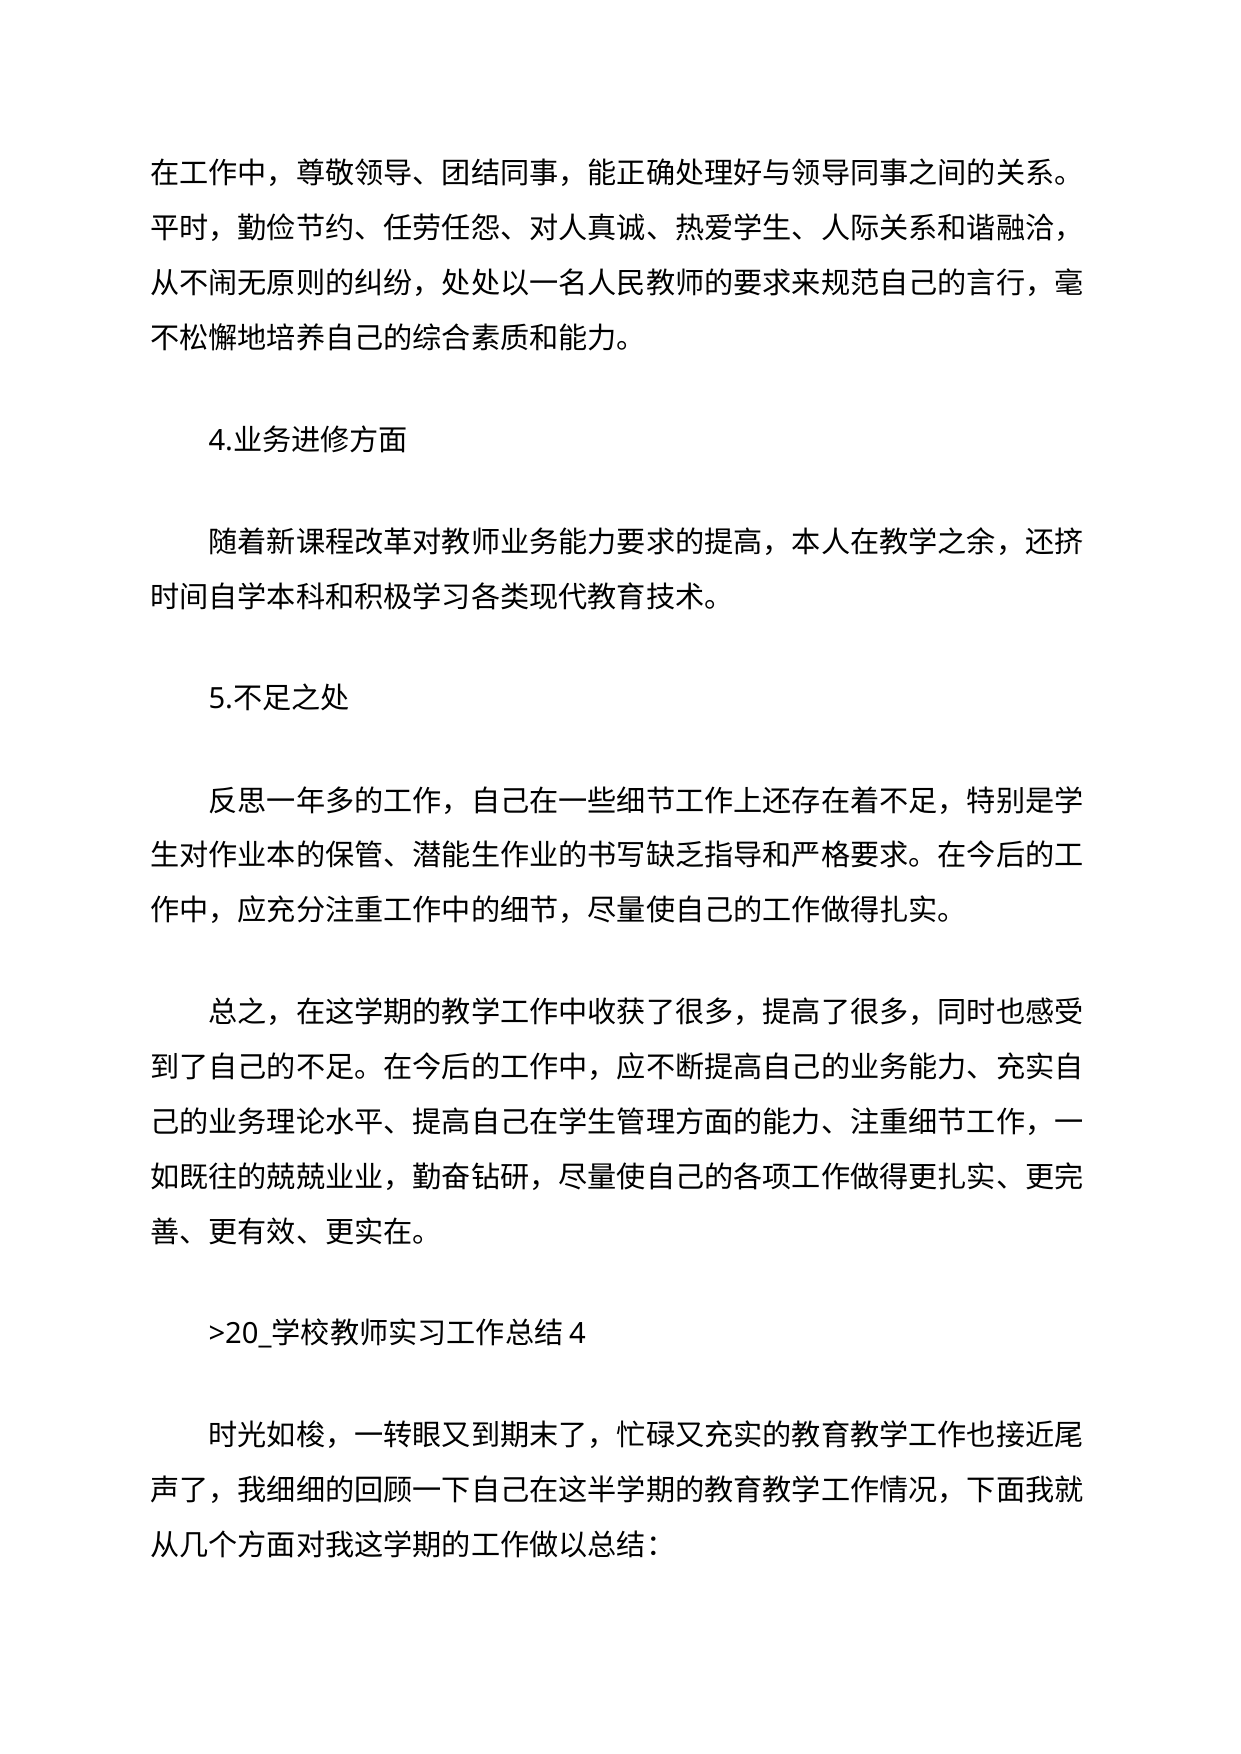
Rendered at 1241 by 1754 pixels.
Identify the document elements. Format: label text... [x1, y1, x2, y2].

text 反思一年多的工作，自己在一些细节工作上还存在着不足，特别是学生对作业本的保管、潜能生作业的书写缺乏指导和严格要求。在今后的工作中，应充分注重工作中的细节，尽量使自己的工作做得扎实。 [150, 777, 1090, 929]
text >20_学校教师实习工作总结4 [150, 1310, 1090, 1352]
text 总之，在这学期的教学工作中收获了很多，提高了很多，同时也感受到了自己的不足。在今后的工作中，应不断提高自己的业务能力、充实自己的业务理论水平、提高自己在学生管理方面的能力、注重细节工作，一如既往的兢兢业业，勤奋钻研，尽量使自己的各项工作做得更扎实、更完善、更有效、更实在。 [150, 989, 1090, 1251]
text 5.不足之处 [150, 675, 1090, 717]
text 随着新课程改革对教师业务能力要求的提高，本人在教学之余，还挤时间自学本科和积极学习各类现代教育技术。 [150, 518, 1090, 616]
text 4.业务进修方面 [150, 416, 1090, 459]
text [150, 150, 1090, 357]
text 时光如梭，一转眼又到期末了，忙碌又充实的教育教学工作也接近尾声了，我细细的回顾一下自己在这半学期的教育教学工作情况，下面我就从几个方面对我这学期的工作做以总结： [150, 1412, 1090, 1564]
